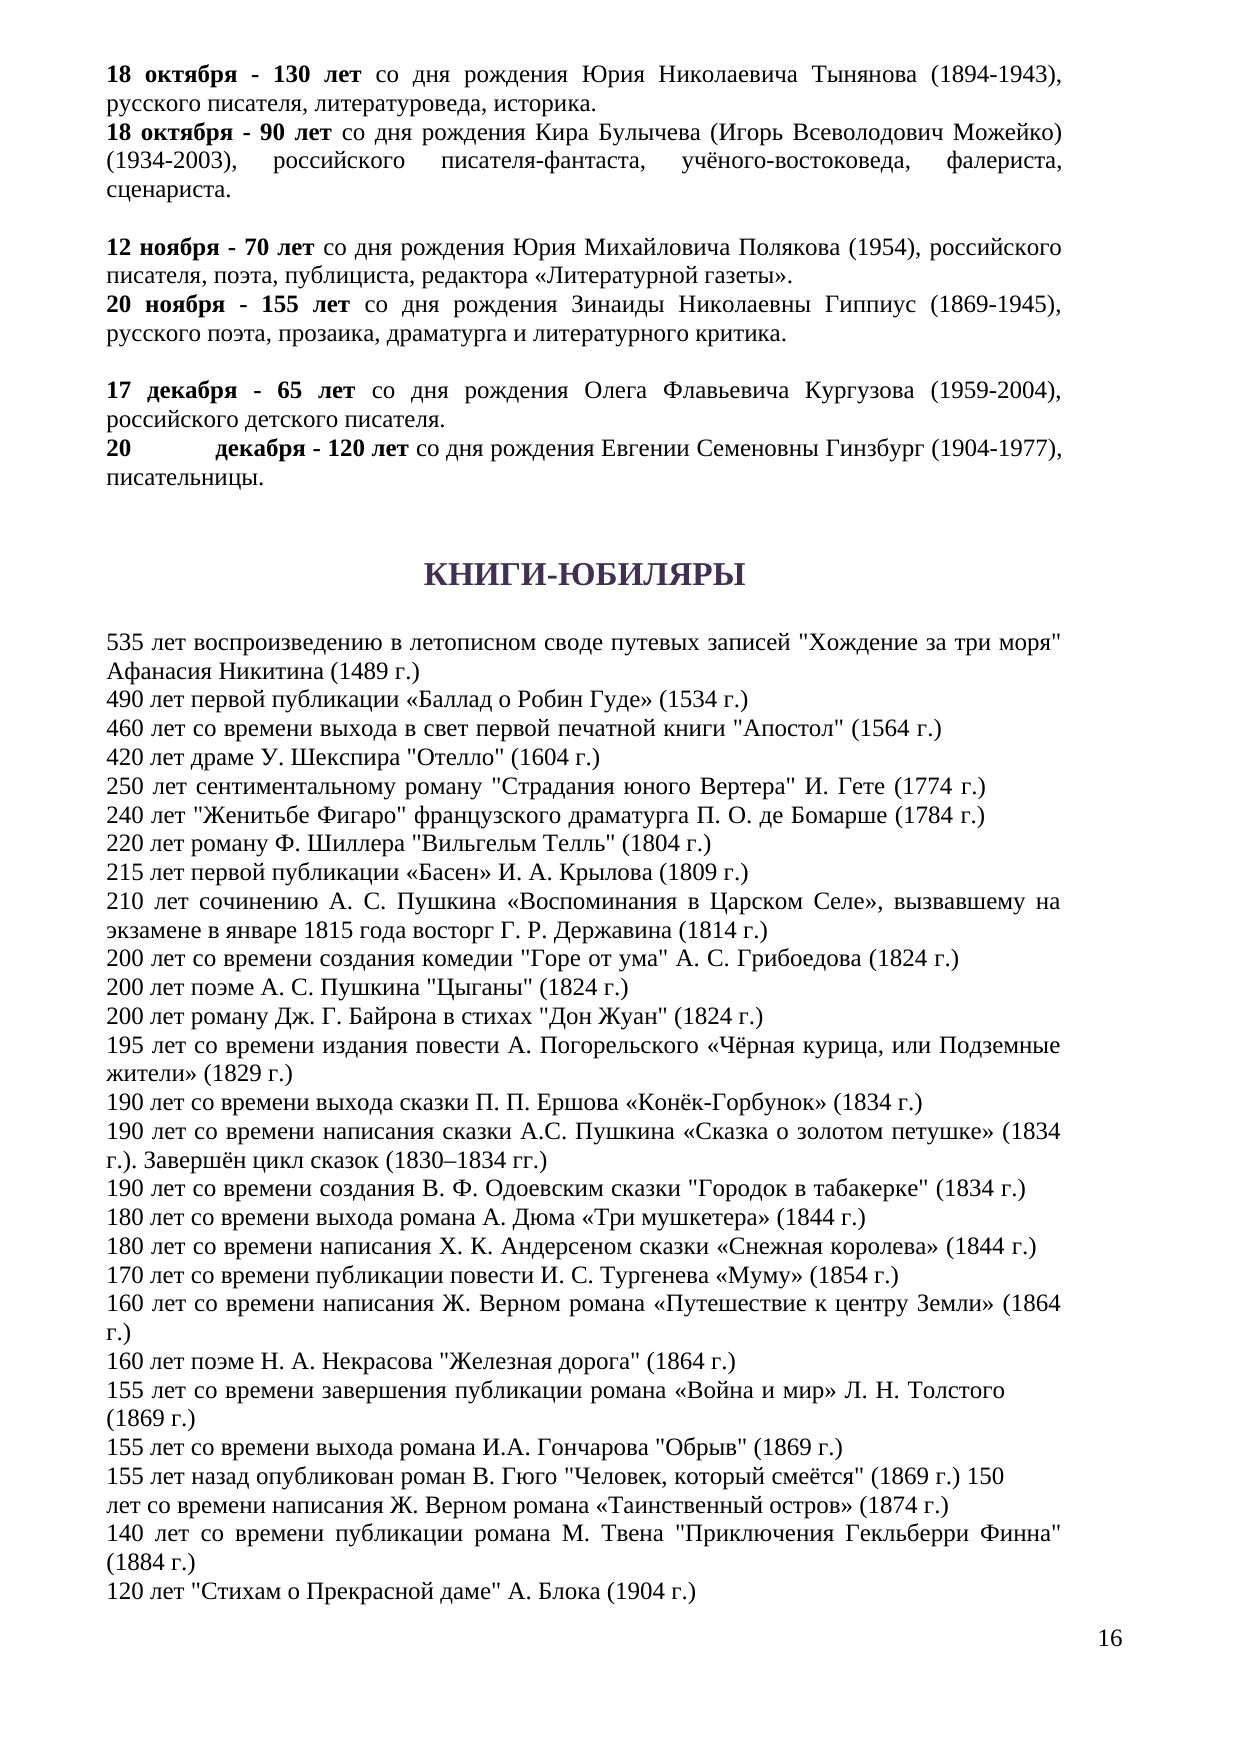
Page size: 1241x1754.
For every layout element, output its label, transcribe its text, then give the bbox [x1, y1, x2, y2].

text 17 декабря - 65 лет со дня рождения Олега Флавьевича Кургузова (1959-2004), российского детского писателя. [106, 376, 1062, 433]
text 190 лет со времени написания сказки А.С. Пушкина «Сказка о золотом петушке» (1834 г.). Завершён цикл сказок (1830–1834 гг.) [106, 1116, 1062, 1173]
text 215 лет первой публикации «Басен» И. А. Крылова (1809 г.) [106, 857, 1181, 886]
text 155 лет назад опубликован роман В. Гюго "Человек, который смеётся" (1869 г.) 150 лет со времени написания Ж. Верном романа «Таинственный остров» (1874 г.) [106, 1461, 1006, 1518]
text 195 лет со времени издания повести А. Погорельского «Чёрная курица, или Подземные жители» (1829 г.) [106, 1030, 1062, 1087]
text 155 лет со времени завершения публикации романа «Война и мир» Л. Н. Толстого (1869 г.) [106, 1375, 1006, 1432]
text 155 лет со времени выхода романа И.А. Гончарова "Обрыв" (1869 г.) [106, 1432, 1181, 1461]
text 460 лет со времени выхода в свет первой печатной книги "Апостол" (1564 г.) 420 лет драме У. Шекспира "Отелло" (1604 г.) [106, 713, 943, 771]
text 250 лет сентиментальному роману "Страдания юного Вертера" И. Гете (1774 г.) 240 лет "Женитьбе Фигаро" французского драматурга П. О. де Бомарше (1784 г.) 220 лет роману Ф. Шиллера "Вильгельм Телль" (1804 г.) [106, 771, 987, 857]
text 180 лет со времени написания Х. К. Андерсеном сказки «Снежная королева» (1844 г.) 170 лет со времени публикации повести И. С. Тургенева «Муму» (1854 г.) [106, 1231, 1038, 1288]
text 12 ноября - 70 лет со дня рождения Юрия Михайловича Полякова (1954), российского писателя, поэта, публициста, редактора «Литературной газеты». [106, 232, 1062, 289]
text 490 лет первой публикации «Баллад о Робин Гуде» (1534 г.) [106, 684, 1181, 713]
text 120 лет "Стихам о Прекрасной даме" А. Блока (1904 г.) [106, 1576, 1181, 1605]
text 160 лет поэме Н. А. Некрасова "Железная дорога" (1864 г.) [106, 1346, 1181, 1375]
subtitle КНИГИ-ЮБИЛЯРЫ [106, 554, 1063, 592]
list декабря - 120 лет со дня рождения Евгении Семеновны Гинзбург (1904-1977), писательницы. [106, 433, 1063, 491]
text 535 лет воспроизведению в летописном своде путевых записей "Хождение за три моря" Афанасия Никитина (1489 г.) [106, 627, 1062, 684]
text 20 ноября - 155 лет со дня рождения Зинаиды Николаевны Гиппиус (1869-1945), русского поэта, прозаика, драматурга и литературного критика. [106, 289, 1062, 347]
text 190 лет со времени выхода сказки П. П. Ершова «Конёк-Горбунок» (1834 г.) [106, 1087, 1181, 1116]
text 210 лет сочинению А. С. Пушкина «Воспоминания в Царском Селе», вызвавшему на экзамене в январе 1815 года восторг Г. Р. Державина (1814 г.) [106, 886, 1062, 943]
text 18 октября - 130 лет со дня рождения Юрия Николаевича Тынянова (1894-1943), русского писателя, литературоведа, историка. [106, 59, 1062, 117]
text 18 октября - 90 лет со дня рождения Кира Булычева (Игорь Всеволодович Можейко) (1934-2003), российского писателя-фантаста, учёного-востоковеда, фалериста, сценариста. [106, 117, 1063, 203]
text 140 лет со времени публикации романа М. Твена "Приключения Гекльберри Финна" (1884 г.) [106, 1518, 1062, 1576]
text 190 лет со времени создания В. Ф. Одоевским сказки "Городок в табакерке" (1834 г.) 180 лет со времени выхода романа А. Дюма «Три мушкетера» (1844 г.) [106, 1173, 1028, 1231]
text 160 лет со времени написания Ж. Верном романа «Путешествие к центру Земли» (1864 г.) [106, 1288, 1062, 1346]
text 200 лет со времени создания комедии "Горе от ума" А. С. Грибоедова (1824 г.) 200 лет поэме А. С. Пушкина "Цыганы" (1824 г.) [106, 943, 961, 1001]
text 200 лет роману Дж. Г. Байрона в стихах "Дон Жуан" (1824 г.) [106, 1001, 1181, 1030]
